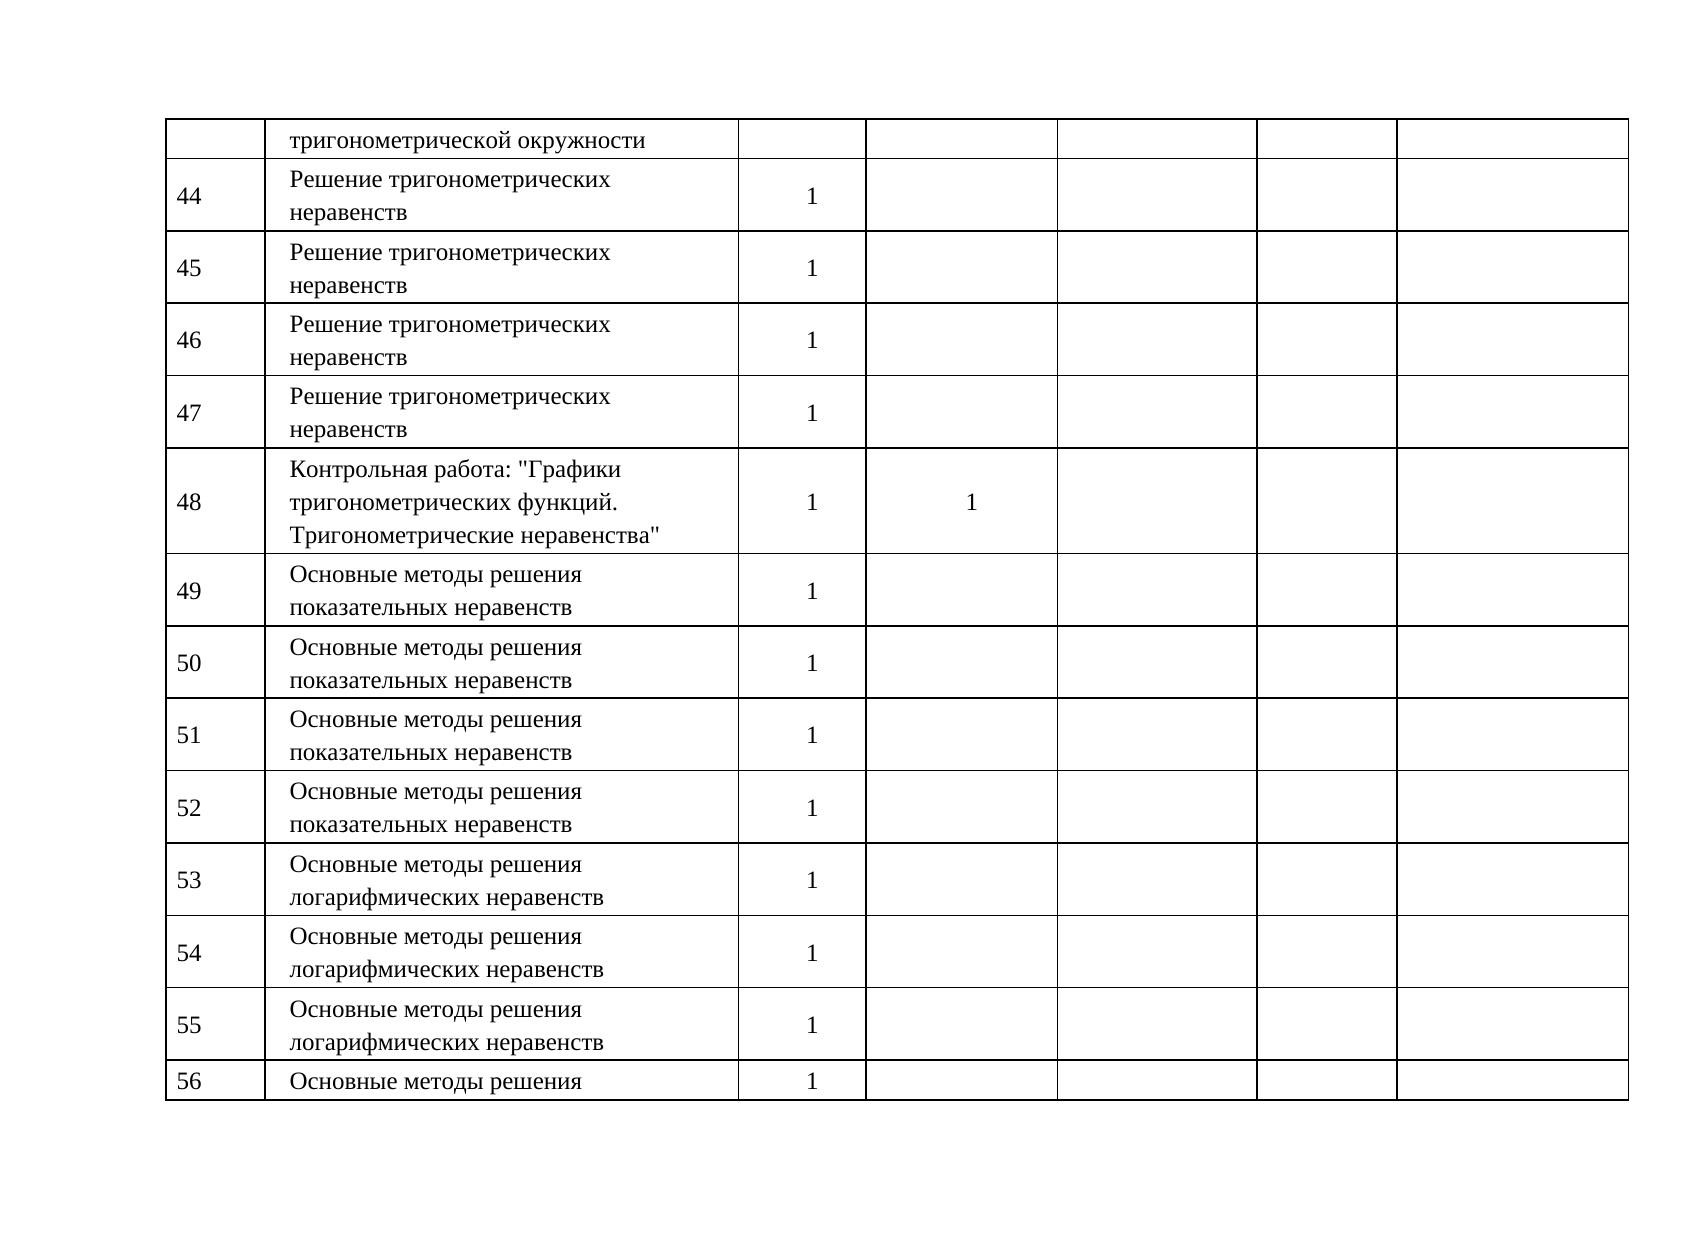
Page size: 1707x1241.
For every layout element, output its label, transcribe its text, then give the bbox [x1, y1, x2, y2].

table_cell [266, 916, 738, 987]
table_cell 54 [167, 916, 264, 987]
table_cell [1058, 771, 1256, 842]
table_cell [1058, 627, 1256, 697]
table_cell 45 [167, 232, 264, 302]
table_cell 46 [167, 304, 264, 375]
table_cell 43 [167, 120, 264, 157]
table_cell [1398, 627, 1628, 697]
table_cell 44 [167, 159, 264, 230]
table_cell [1398, 988, 1628, 1059]
table_cell [1058, 699, 1256, 770]
table_cell [1058, 304, 1256, 375]
table_cell [867, 304, 1057, 375]
table_cell [1258, 699, 1396, 770]
table_cell [1398, 232, 1628, 302]
table_cell 1 [739, 988, 865, 1059]
table_cell [1398, 699, 1628, 770]
table_cell [1058, 988, 1256, 1059]
table_cell [867, 916, 1057, 987]
table_cell [1058, 120, 1256, 157]
table_cell 47 [167, 376, 264, 447]
table_cell [1058, 916, 1256, 987]
table_cell Основные методы решения логарифмических неравенств [266, 844, 738, 914]
table_cell [1258, 554, 1396, 625]
table_cell [1258, 376, 1396, 447]
table_cell 51 [167, 699, 264, 770]
table_cell 1 [739, 120, 865, 157]
table_cell 53 [167, 844, 264, 914]
table_cell [867, 699, 1057, 770]
table_cell 1 [867, 449, 1057, 552]
table_cell 1 [739, 844, 865, 914]
table_cell [1258, 1061, 1396, 1099]
table_cell 1 [739, 554, 865, 625]
table_cell [867, 771, 1057, 842]
table_cell Решение тригонометрических неравенств [266, 376, 738, 447]
table_cell [1058, 844, 1256, 914]
table_cell [1258, 120, 1396, 157]
table_cell [1258, 304, 1396, 375]
table_cell [1258, 159, 1396, 230]
table_cell 1 [739, 916, 865, 987]
table_cell [1398, 771, 1628, 842]
table_cell 1 [739, 771, 865, 842]
table_cell Основные методы решения показательных неравенств [266, 554, 738, 625]
table_cell Решение тригонометрических неравенств [266, 304, 738, 375]
table_cell [867, 627, 1057, 697]
table_cell Решение тригонометрических неравенств [266, 159, 738, 230]
table_cell [867, 554, 1057, 625]
table_cell [1058, 376, 1256, 447]
table_cell [1258, 988, 1396, 1059]
table_cell Основные методы решения показательных неравенств [266, 699, 738, 770]
table_cell [1058, 449, 1256, 552]
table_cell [266, 988, 738, 1059]
table_cell [1258, 771, 1396, 842]
table_cell [1398, 120, 1628, 157]
table_cell [867, 376, 1057, 447]
table_cell [1398, 449, 1628, 552]
table_cell Контрольная работа: "Графики тригонометрических функций. Тригонометрические неравенства" [266, 449, 738, 552]
table_cell [1398, 159, 1628, 230]
table_cell [1398, 304, 1628, 375]
table_cell [1398, 1061, 1628, 1099]
table_cell 55 [167, 988, 264, 1059]
table_cell 1 [739, 232, 865, 302]
table_cell 1 [739, 449, 865, 552]
table_cell [1398, 554, 1628, 625]
table_cell [867, 844, 1057, 914]
table_cell [1258, 916, 1396, 987]
table_cell 52 [167, 771, 264, 842]
table_cell [1398, 844, 1628, 914]
table_cell [867, 120, 1057, 157]
table_cell [1058, 1061, 1256, 1099]
table_cell 56 [167, 1061, 264, 1099]
table_cell [867, 988, 1057, 1059]
table_cell [867, 1061, 1057, 1099]
table_cell [1258, 232, 1396, 302]
table_cell 1 [739, 1061, 865, 1099]
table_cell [266, 120, 738, 157]
table_cell 1 [739, 699, 865, 770]
table_cell [1058, 554, 1256, 625]
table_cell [266, 1061, 738, 1099]
table_cell 48 [167, 449, 264, 552]
table_cell [1058, 159, 1256, 230]
table_cell 1 [739, 304, 865, 375]
table_cell Основные методы решения показательных неравенств [266, 771, 738, 842]
table_cell [1258, 627, 1396, 697]
table_cell 1 [739, 159, 865, 230]
table_cell [1258, 844, 1396, 914]
table_cell 1 [739, 627, 865, 697]
table_cell [1258, 449, 1396, 552]
table_cell 1 [739, 376, 865, 447]
table_cell [1398, 376, 1628, 447]
table_cell [867, 232, 1057, 302]
table_cell 50 [167, 627, 264, 697]
table_cell 49 [167, 554, 264, 625]
table_cell Решение тригонометрических неравенств [266, 232, 738, 302]
table_cell Основные методы решения показательных неравенств [266, 627, 738, 697]
table_cell [1398, 916, 1628, 987]
table_cell [867, 159, 1057, 230]
table_cell [1058, 232, 1256, 302]
